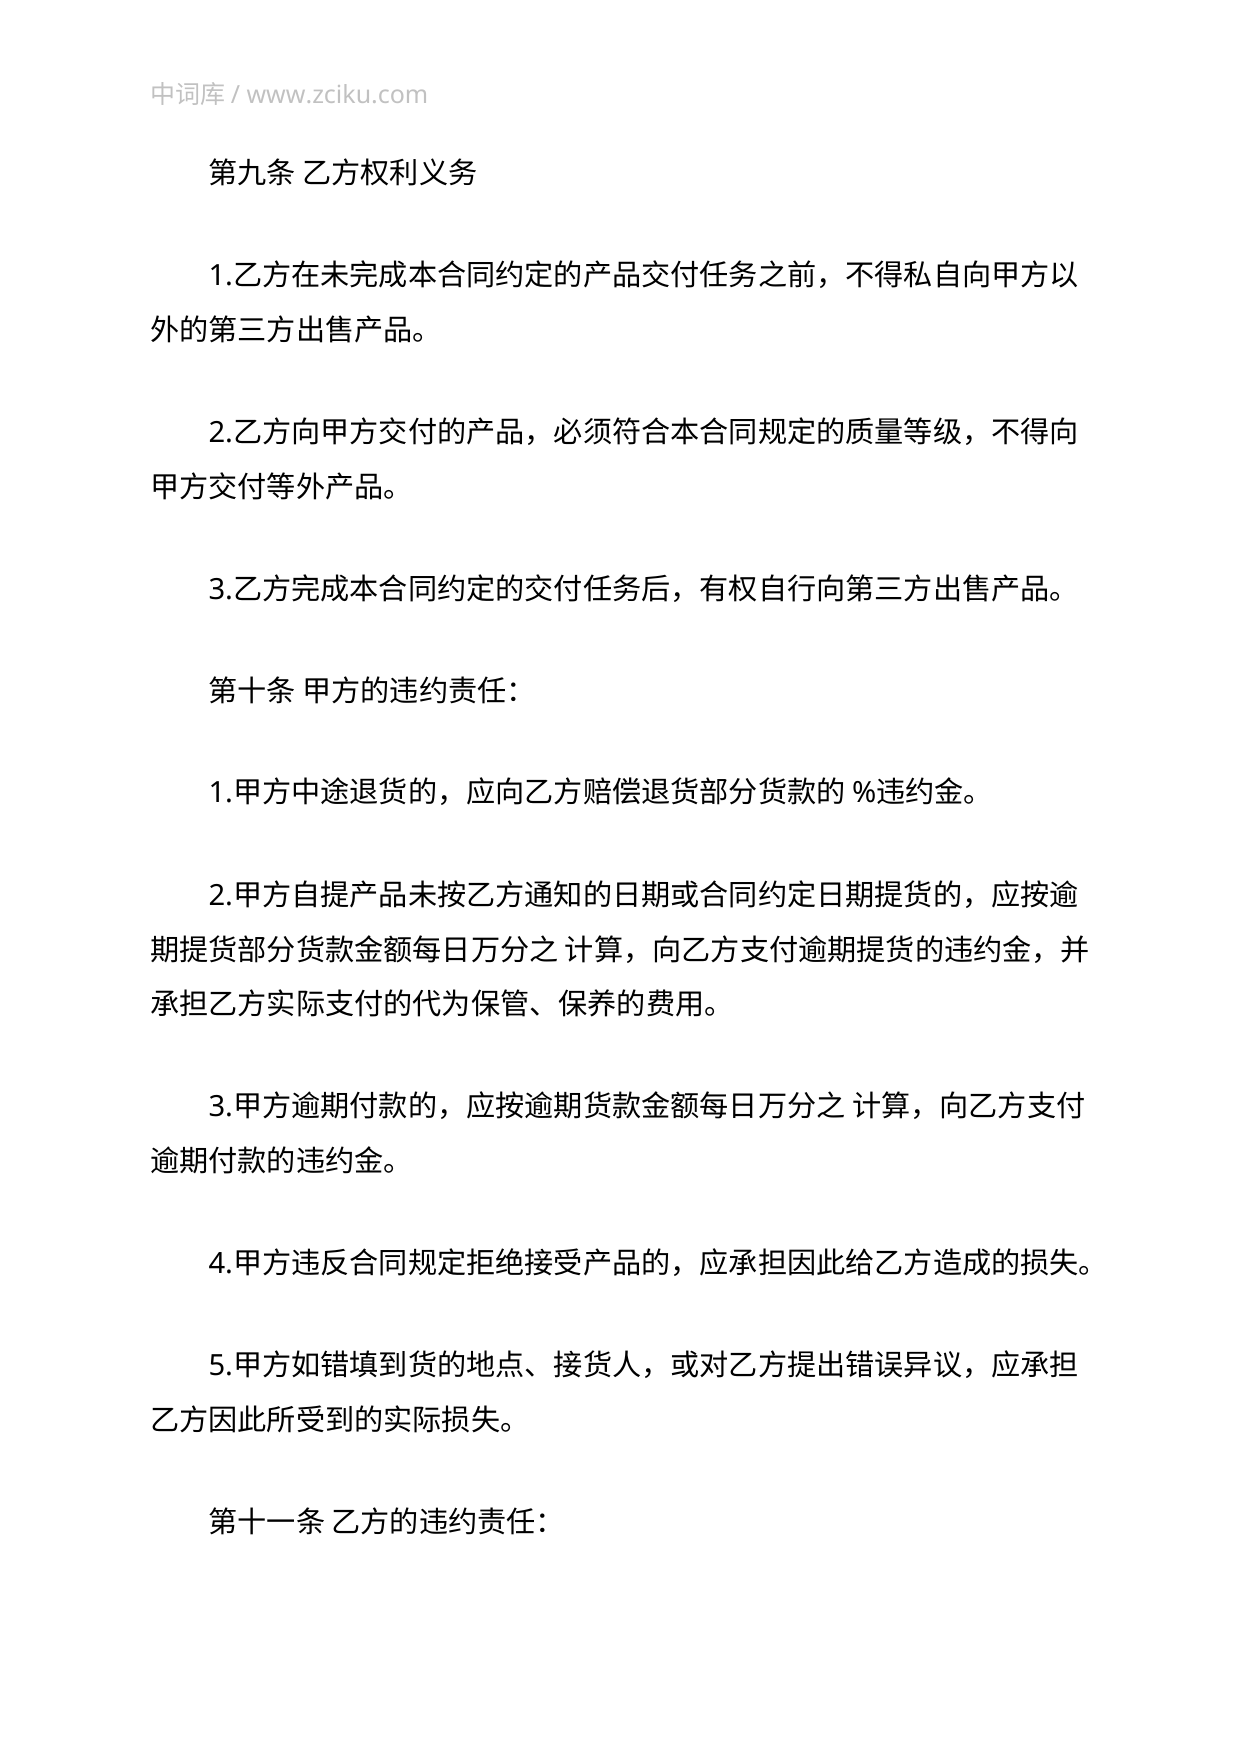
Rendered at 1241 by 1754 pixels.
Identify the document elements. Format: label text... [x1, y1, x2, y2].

text 2.甲方自提产品未按乙方通知的日期或合同约定日期提货的，应按逾期提货部分货款金额每日万分之 计算，向乙方支付逾期提货的违约金，并承担乙方实际支付的代为保管、保养的费用。 [150, 871, 1090, 1023]
text 第十一条 乙方的违约责任： [150, 1498, 1090, 1541]
text 2.乙方向甲方交付的产品，必须符合本合同规定的质量等级，不得向甲方交付等外产品。 [150, 408, 1090, 506]
text 3.甲方逾期付款的，应按逾期货款金额每日万分之 计算，向乙方支付逾期付款的违约金。 [150, 1083, 1090, 1180]
text 第九条 乙方权利义务 [150, 150, 1090, 192]
text 4.甲方违反合同规定拒绝接受产品的，应承担因此给乙方造成的损失。 [150, 1239, 1090, 1282]
text 3.乙方完成本合同约定的交付任务后，有权自行向第三方出售产品。 [150, 565, 1090, 608]
text 1.乙方在未完成本合同约定的产品交付任务之前，不得私自向甲方以外的第三方出售产品。 [150, 252, 1090, 349]
text 5.甲方如错填到货的地点、接货人，或对乙方提出错误异议，应承担乙方因此所受到的实际损失。 [150, 1341, 1090, 1439]
text 第十条 甲方的违约责任： [150, 667, 1090, 709]
text 1.甲方中途退货的，应向乙方赔偿退货部分货款的 %违约金。 [150, 769, 1090, 811]
